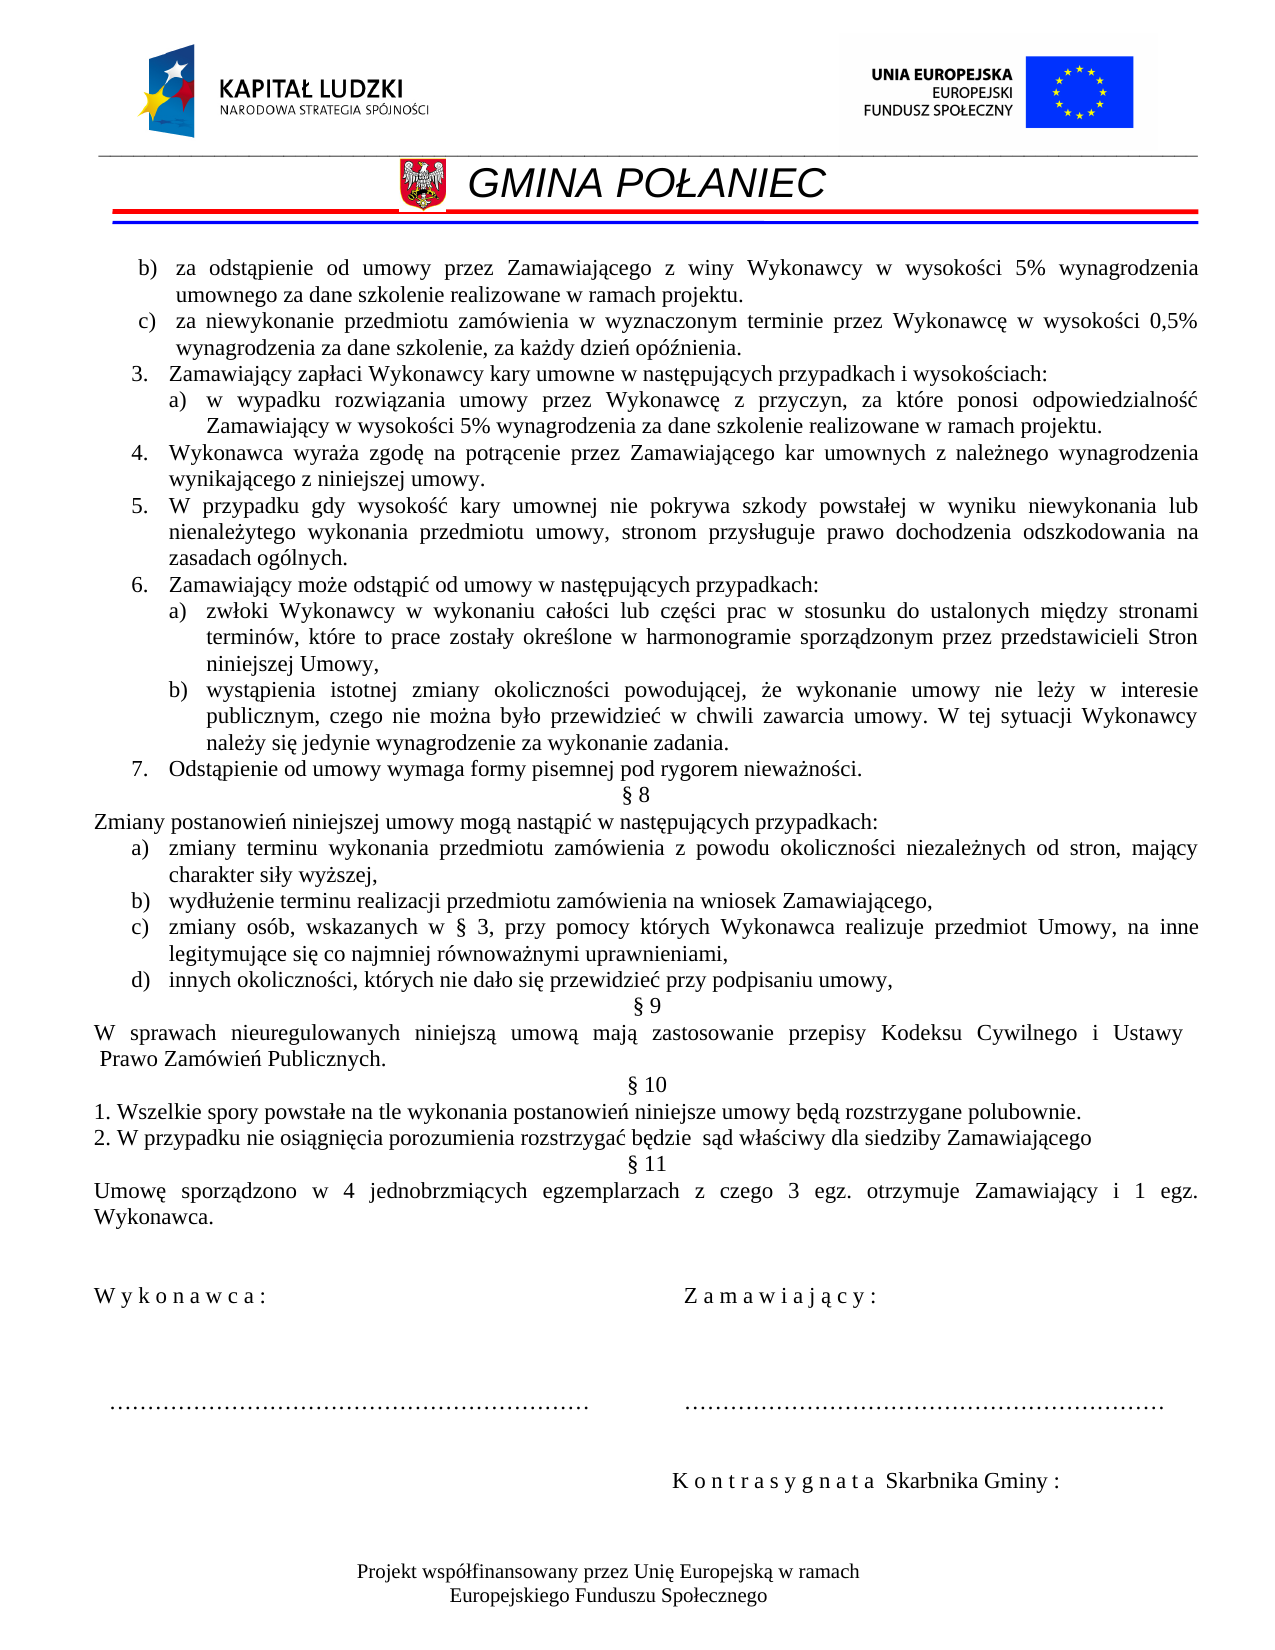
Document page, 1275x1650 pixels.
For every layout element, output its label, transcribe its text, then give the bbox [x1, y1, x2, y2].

text 1. Wszelkie spory powstałe na tle wykonania postanowień niniejsze umowy będą rozstrzygane polubownie. [94, 1098, 1200, 1124]
list innych okoliczności, których nie dało się przewidzieć przy podpisaniu umowy, [131, 966, 1200, 992]
list w wypadku rozwiązania umowy przez Wykonawcę z przyczyn, za które ponosi odpowiedzialność Zamawiający w wysokości 5% wynagrodzenia za dane szkolenie realizowane w ramach projektu. [169, 386, 1200, 439]
text Umowę sporządzono w 4 jednobrzmiących egzemplarzach z czego 3 egz. otrzymuje Zamawiający i 1 egz. Wykonawca. [94, 1177, 1200, 1229]
text Zmiany postanowień niniejszej umowy mogą nastąpić w następujących przypadkach: [94, 808, 1200, 834]
list Zamawiający zapłaci Wykonawcy kary umowne w następujących przypadkach i wysokościach: [131, 360, 1200, 386]
list wydłużenie terminu realizacji przedmiotu zamówienia na wniosek Zamawiającego, [131, 887, 1200, 913]
picture [90, 0, 475, 212]
list Zamawiający może odstąpić od umowy w następujących przypadkach: [131, 571, 1200, 597]
text § 10 [94, 1071, 1200, 1098]
list zwłoki Wykonawcy w wykonaniu całości lub części prac w stosunku do ustalonych między stronami terminów, które to prace zostały określone w harmonogramie sporządzonym przez przedstawicieli Stron niniejszej Umowy, [169, 597, 1200, 676]
list Odstąpienie od umowy wymaga formy pisemnej pod rygorem nieważności. [131, 755, 1200, 782]
list W przypadku gdy wysokość kary umownej nie pokrywa szkody powstałej w wyniku niewykonania lub nienależytego wykonania przedmiotu umowy, stronom przysługuje prawo dochodzenia odszkodowania na zasadach ogólnych. [131, 492, 1200, 571]
picture [839, 33, 1158, 151]
text W y k o n a w c a : Z a m a w i a j ą c y : [94, 1282, 1200, 1309]
text W sprawach nieuregulowanych niniejszą umową mają zastosowanie przepisy Kodeksu Cywilnego i Ustawy Prawo Zamówień Publicznych. [94, 1019, 1200, 1071]
list za odstąpienie od umowy przez Zamawiającego z winy Wykonawcy w wysokości 5% wynagrodzenia umownego za dane szkolenie realizowane w ramach projektu. [138, 254, 1200, 307]
text § 9 [94, 992, 1200, 1019]
text § 11 [94, 1151, 1200, 1177]
list zmiany osób, wskazanych w § 3, przy pomocy których Wykonawca realizuje przedmiot Umowy, na inne legitymujące się co najmniej równoważnymi uprawnieniami, [131, 913, 1200, 966]
text § 8 [574, 782, 1200, 808]
list Wykonawca wyraża zgodę na potrącenie przez Zamawiającego kar umownych z należnego wynagrodzenia wynikającego z niniejszej umowy. [131, 439, 1200, 492]
list zmiany terminu wykonania przedmiotu zamówienia z powodu okoliczności niezależnych od stron, mający charakter siły wyższej, [131, 834, 1200, 887]
text ……………………………………………………… ……………………………………………………… [108, 1388, 1200, 1440]
text K o n t r a s y g n a t a Skarbnika Gminy : [169, 1467, 1200, 1493]
list wystąpienia istotnej zmiany okoliczności powodującej, że wykonanie umowy nie leży w interesie publicznym, czego nie można było przewidzieć w chwili zawarcia umowy. W tej sytuacji Wykonawcy należy się jedynie wynagrodzenie za wykonanie zadania. [169, 676, 1200, 755]
text 2. W przypadku nie osiągnięcia porozumienia rozstrzygać będzie sąd właściwy dla siedziby Zamawiającego [94, 1124, 1200, 1151]
list za niewykonanie przedmiotu zamówienia w wyznaczonym terminie przez Wykonawcę w wysokości 0,5% wynagrodzenia za dane szkolenie, za każdy dzień opóźnienia. [138, 307, 1200, 360]
